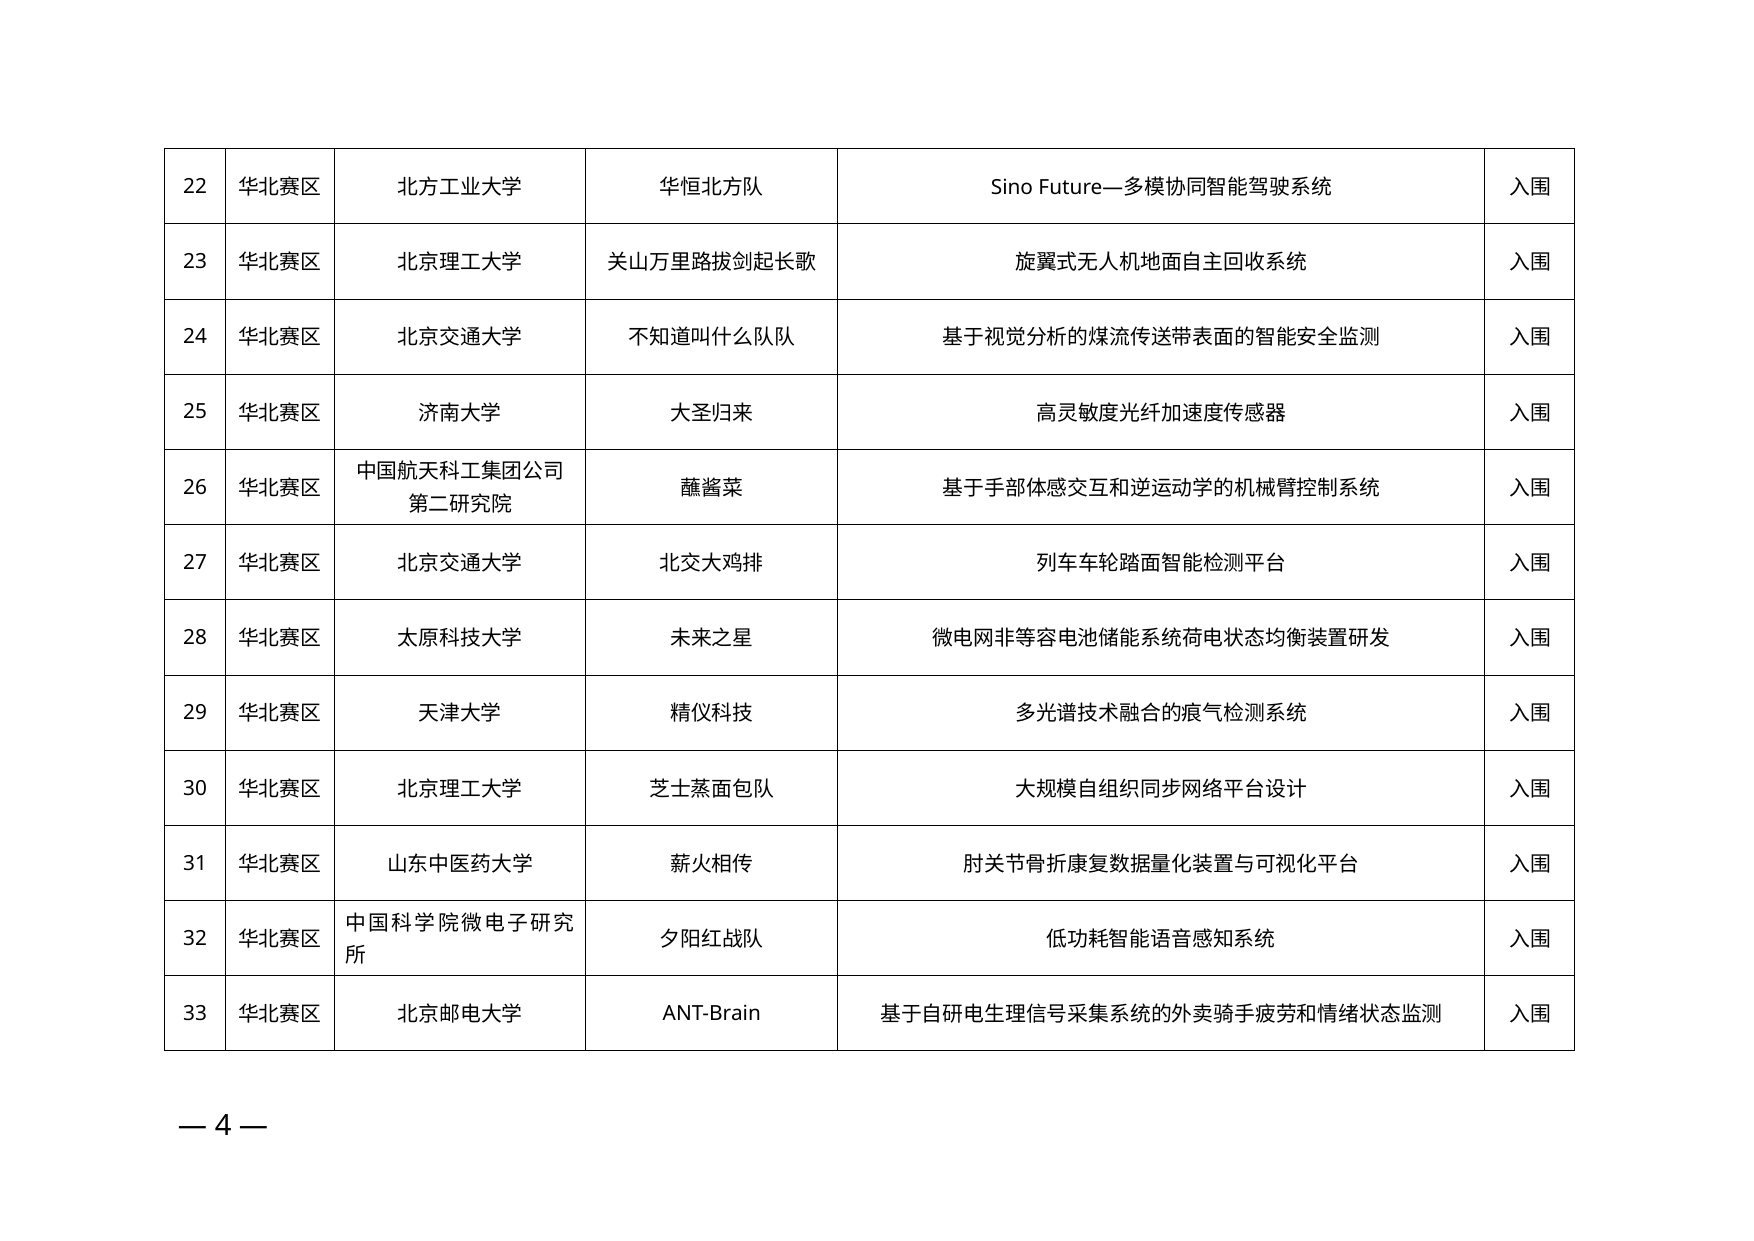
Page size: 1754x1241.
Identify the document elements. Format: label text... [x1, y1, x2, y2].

table_header Sino Future—多模协同智能驾驶系统 [838, 149, 1484, 223]
table_header 入围 [1485, 149, 1574, 223]
table_cell 入围 [1485, 450, 1574, 524]
table_cell 26 [165, 450, 225, 524]
table_cell 关山万里路拔剑起长歌 [586, 224, 837, 298]
table_cell 夕阳红战队 [586, 901, 837, 975]
table_cell 旋翼式无人机地面自主回收系统 [838, 224, 1484, 298]
table_cell 肘关节骨折康复数据量化装置与可视化平台 [838, 826, 1484, 900]
table_cell 华北赛区 [226, 751, 334, 825]
table_cell 华北赛区 [226, 901, 334, 975]
table_cell 华北赛区 [226, 976, 334, 1050]
table_cell 华北赛区 [226, 375, 334, 449]
table_cell 入围 [1485, 224, 1574, 298]
table_cell 不知道叫什么队队 [586, 300, 837, 374]
table_cell 济南大学 [335, 375, 585, 449]
table_cell 华北赛区 [226, 300, 334, 374]
table_cell 北京理工大学 [335, 224, 585, 298]
table_cell ANT-Brain [586, 976, 837, 1050]
table_header 华北赛区 [226, 149, 334, 223]
table_header 北方工业大学 [335, 149, 585, 223]
table_cell 多光谱技术融合的痕气检测系统 [838, 676, 1484, 750]
table_cell 中国航天科工集团公司第二研究院 [335, 450, 585, 524]
table_cell 山东中医药大学 [335, 826, 585, 900]
table_cell 微电网非等容电池储能系统荷电状态均衡装置研发 [838, 600, 1484, 674]
table_cell 薪火相传 [586, 826, 837, 900]
table_cell 32 [165, 901, 225, 975]
table_cell 基于手部体感交互和逆运动学的机械臂控制系统 [838, 450, 1484, 524]
table_cell 入围 [1485, 976, 1574, 1050]
table_cell 大圣归来 [586, 375, 837, 449]
table_cell 29 [165, 676, 225, 750]
table_cell 入围 [1485, 300, 1574, 374]
table_cell 入围 [1485, 375, 1574, 449]
table_cell 华北赛区 [226, 224, 334, 298]
table_cell 30 [165, 751, 225, 825]
table_cell 芝士蒸面包队 [586, 751, 837, 825]
table_cell 31 [165, 826, 225, 900]
table_cell 低功耗智能语音感知系统 [838, 901, 1484, 975]
table_cell 中国科学院微电子研究所 [335, 901, 585, 975]
table_cell 入围 [1485, 901, 1574, 975]
table_cell 蘸酱菜 [586, 450, 837, 524]
table_header 华恒北方队 [586, 149, 837, 223]
table_cell 33 [165, 976, 225, 1050]
table_cell 27 [165, 525, 225, 599]
table_cell 基于自研电生理信号采集系统的外卖骑手疲劳和情绪状态监测 [838, 976, 1484, 1050]
table_cell 25 [165, 375, 225, 449]
table_cell 华北赛区 [226, 600, 334, 674]
table_cell 北交大鸡排 [586, 525, 837, 599]
table_cell 大规模自组织同步网络平台设计 [838, 751, 1484, 825]
table_cell 华北赛区 [226, 450, 334, 524]
table_cell 未来之星 [586, 600, 837, 674]
table_cell 入围 [1485, 600, 1574, 674]
table_cell 北京理工大学 [335, 751, 585, 825]
table_cell 华北赛区 [226, 525, 334, 599]
table_cell 北京交通大学 [335, 525, 585, 599]
table_cell 入围 [1485, 826, 1574, 900]
table_cell 高灵敏度光纤加速度传感器 [838, 375, 1484, 449]
table_cell 天津大学 [335, 676, 585, 750]
table_cell 入围 [1485, 525, 1574, 599]
table_cell 23 [165, 224, 225, 298]
table_cell 华北赛区 [226, 676, 334, 750]
table_cell 基于视觉分析的煤流传送带表面的智能安全监测 [838, 300, 1484, 374]
table_cell 太原科技大学 [335, 600, 585, 674]
table_cell 28 [165, 600, 225, 674]
table_cell 华北赛区 [226, 826, 334, 900]
table_cell 北京交通大学 [335, 300, 585, 374]
table_cell 24 [165, 300, 225, 374]
table_cell 列车车轮踏面智能检测平台 [838, 525, 1484, 599]
table_cell 精仪科技 [586, 676, 837, 750]
table_cell 入围 [1485, 751, 1574, 825]
table_cell 北京邮电大学 [335, 976, 585, 1050]
table_cell 入围 [1485, 676, 1574, 750]
table_header 22 [165, 149, 225, 223]
